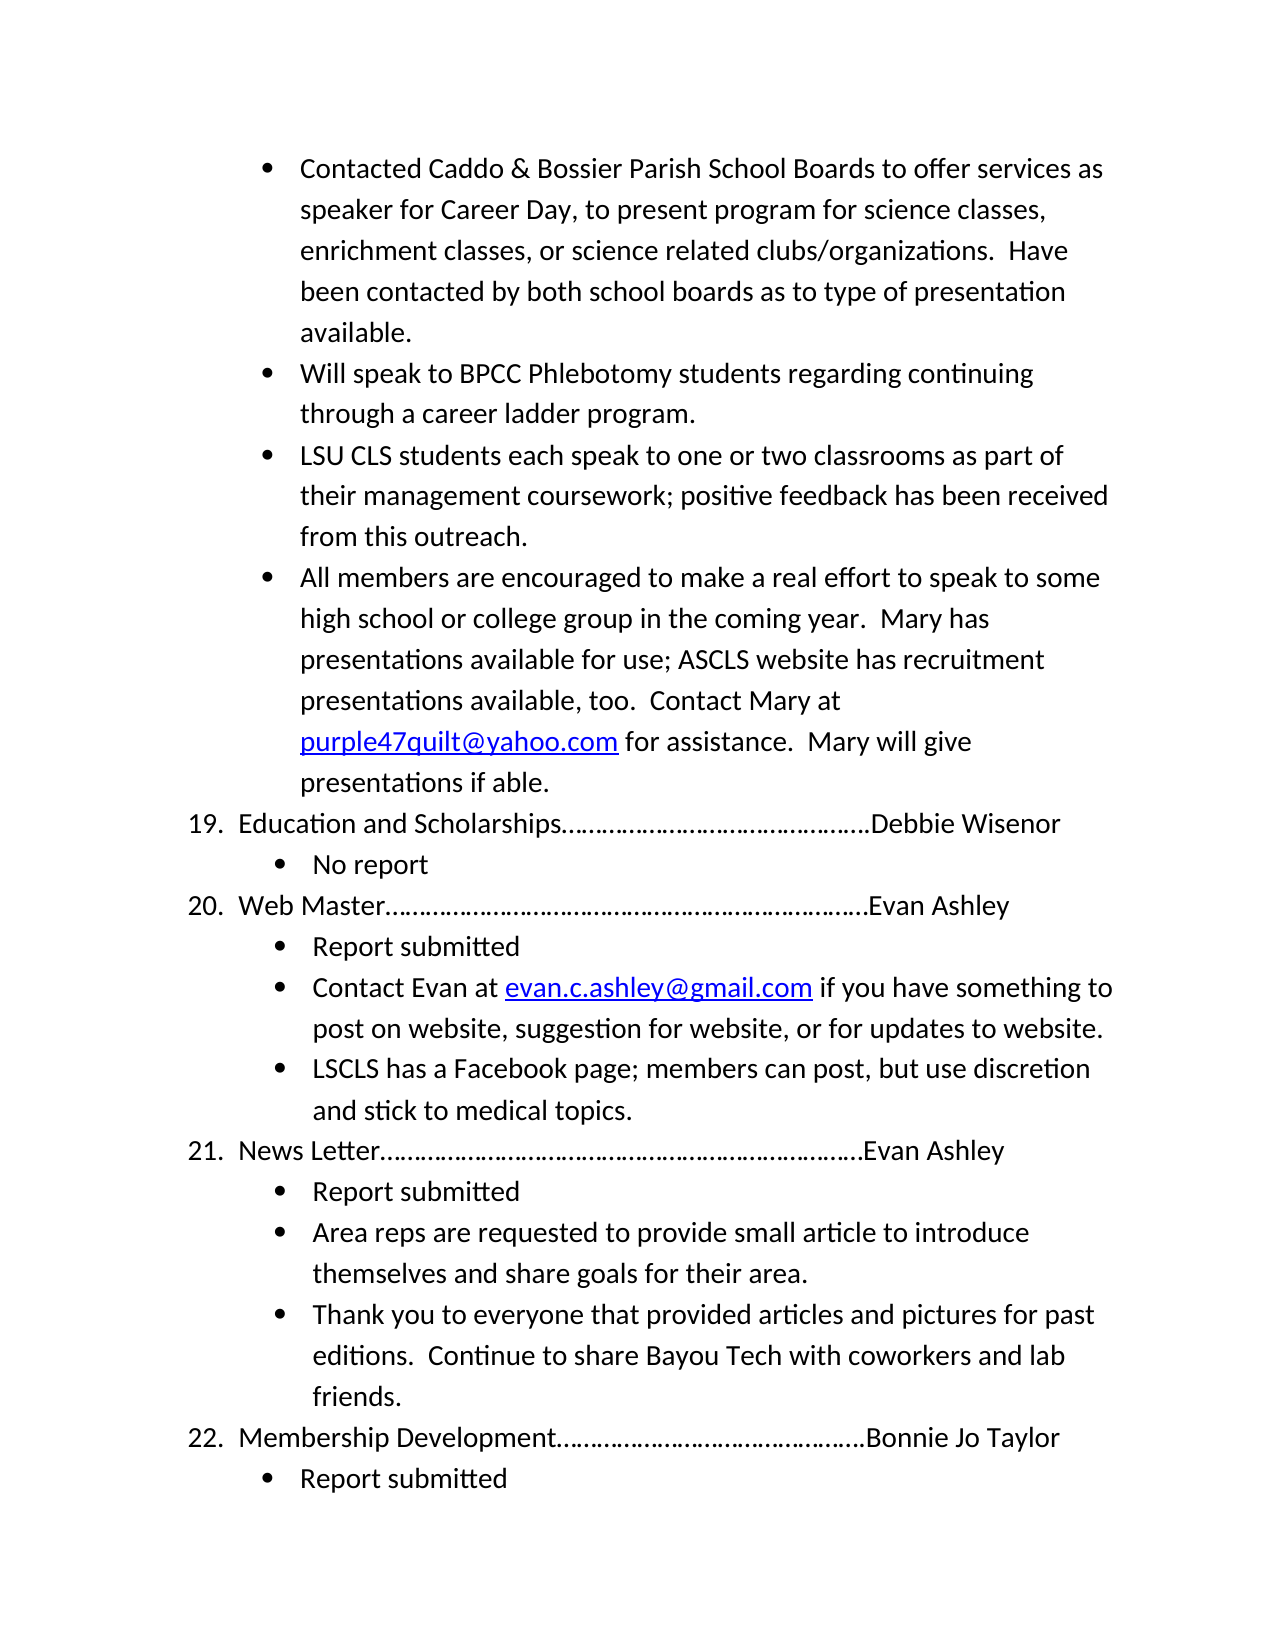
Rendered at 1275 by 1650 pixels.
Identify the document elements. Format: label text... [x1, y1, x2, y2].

list Thank you to everyone that provided articles and pictures for past editions. Continue to share Bayou Tech with coworkers and lab friends. [275, 1296, 1125, 1414]
list Report submitted [275, 1173, 1125, 1209]
list No report [275, 846, 1125, 882]
list Contact Evan at evan.c.ashley@gmail.com if you have something to post on website, suggestion for website, or for updates to website. [275, 969, 1125, 1045]
list Report submitted [262, 1460, 1125, 1496]
list LSCLS has a Facebook page; members can post, but use discretion and stick to medical topics. [275, 1051, 1125, 1127]
list Membership Development……………………………………….Bonnie Jo Taylor [187, 1419, 1125, 1455]
list Report submitted [275, 928, 1125, 963]
list Education and Scholarships……………………………………….Debbie Wisenor [187, 805, 1125, 841]
list Contacted Caddo & Bossier Parish School Boards to offer services as speaker for Career Day, to present program for science classes, enrichment classes, or science related clubs/organizations. Have been contacted by both school boards as to type of presentation available. [262, 150, 1125, 349]
list Web Master………………………………………………………………Evan Ashley [187, 887, 1125, 922]
list News Letter………………………………………………………………Evan Ashley [187, 1132, 1125, 1168]
list LSU CLS students each speak to one or two classrooms as part of their management coursework; positive feedback has been received from this outreach. [262, 437, 1125, 554]
list Area reps are requested to provide small article to introduce themselves and share goals for their area. [275, 1214, 1125, 1291]
list Will speak to BPCC Phlebotomy students regarding continuing through a career ladder program. [262, 355, 1125, 431]
list All members are encouraged to make a real effort to speak to some high school or college group in the coming year. Mary has presentations available for use; ASCLS website has recruitment presentations available, too. Contact Mary at purple47quilt@yahoo.com for assistance. Mary will give presentations if able. [262, 559, 1125, 800]
